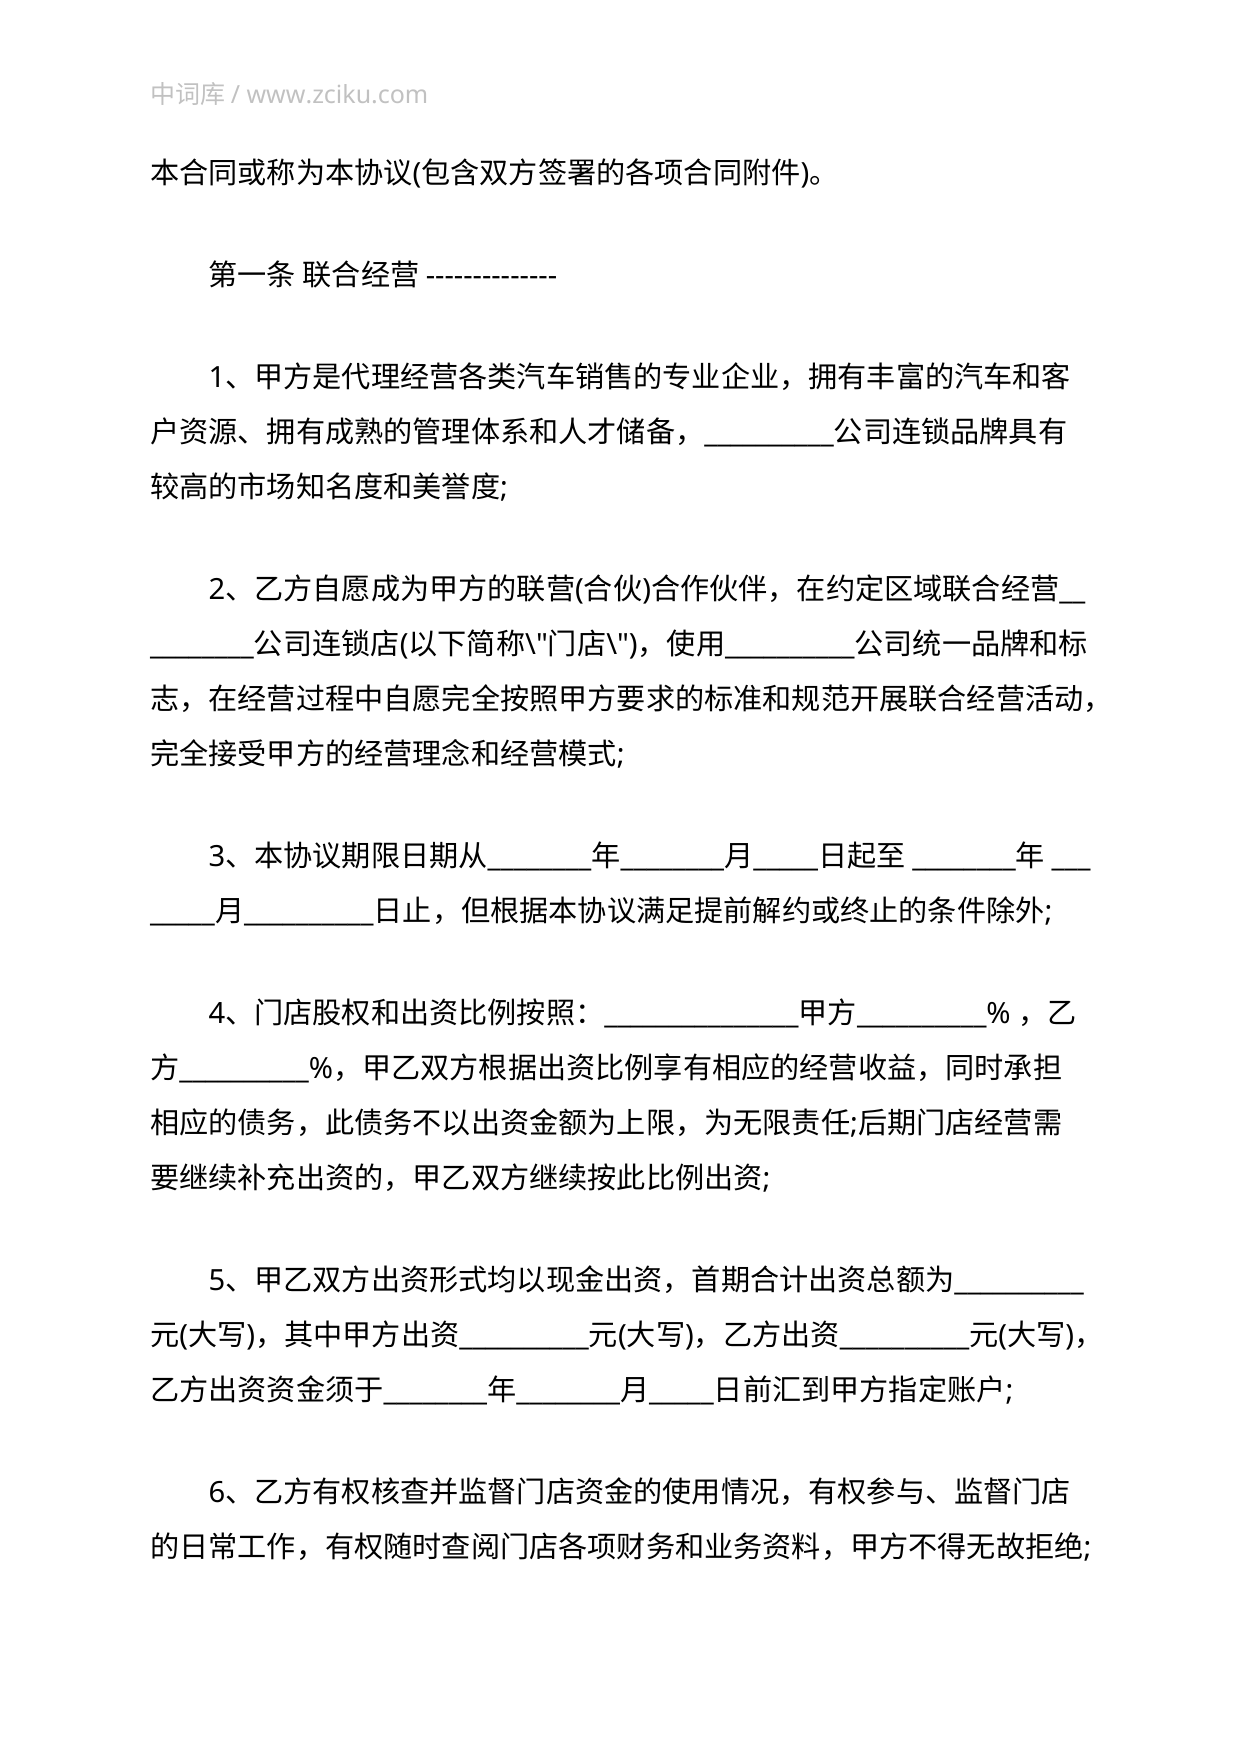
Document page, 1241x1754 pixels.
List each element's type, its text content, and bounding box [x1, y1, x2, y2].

text 1、甲方是代理经营各类汽车销售的专业企业，拥有丰富的汽车和客户资源、拥有成熟的管理体系和人才储备，__________公司连锁品牌具有较高的市场知名度和美誉度; [150, 354, 1090, 506]
text 5、甲乙双方出资形式均以现金出资，首期合计出资总额为__________元(大写)，其中甲方出资__________元(大写)，乙方出资__________元(大写)，乙方出资资金须于________年________月_____日前汇到甲方指定账户; [150, 1257, 1090, 1409]
text 4、门店股权和出资比例按照：_______________甲方__________% ，乙方__________%，甲乙双方根据出资比例享有相应的经营收益，同时承担相应的债务，此债务不以出资金额为上限，为无限责任;后期门店经营需要继续补充出资的，甲乙双方继续按此比例出资; [150, 990, 1090, 1197]
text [150, 150, 1090, 192]
text 2、乙方自愿成为甲方的联营(合伙)合作伙伴，在约定区域联合经营__________公司连锁店(以下简称\"门店\")，使用__________公司统一品牌和标志，在经营过程中自愿完全按照甲方要求的标准和规范开展联合经营活动，完全接受甲方的经营理念和经营模式; [150, 566, 1090, 773]
text 第一条 联合经营 -------------- [150, 252, 1090, 294]
text 6、乙方有权核查并监督门店资金的使用情况，有权参与、监督门店的日常工作，有权随时查阅门店各项财务和业务资料，甲方不得无故拒绝; [150, 1469, 1090, 1566]
text 3、本协议期限日期从________年________月_____日起至 ________年 ________月__________日止，但根据本协议满足提前解约或终止的条件除外; [150, 833, 1090, 930]
